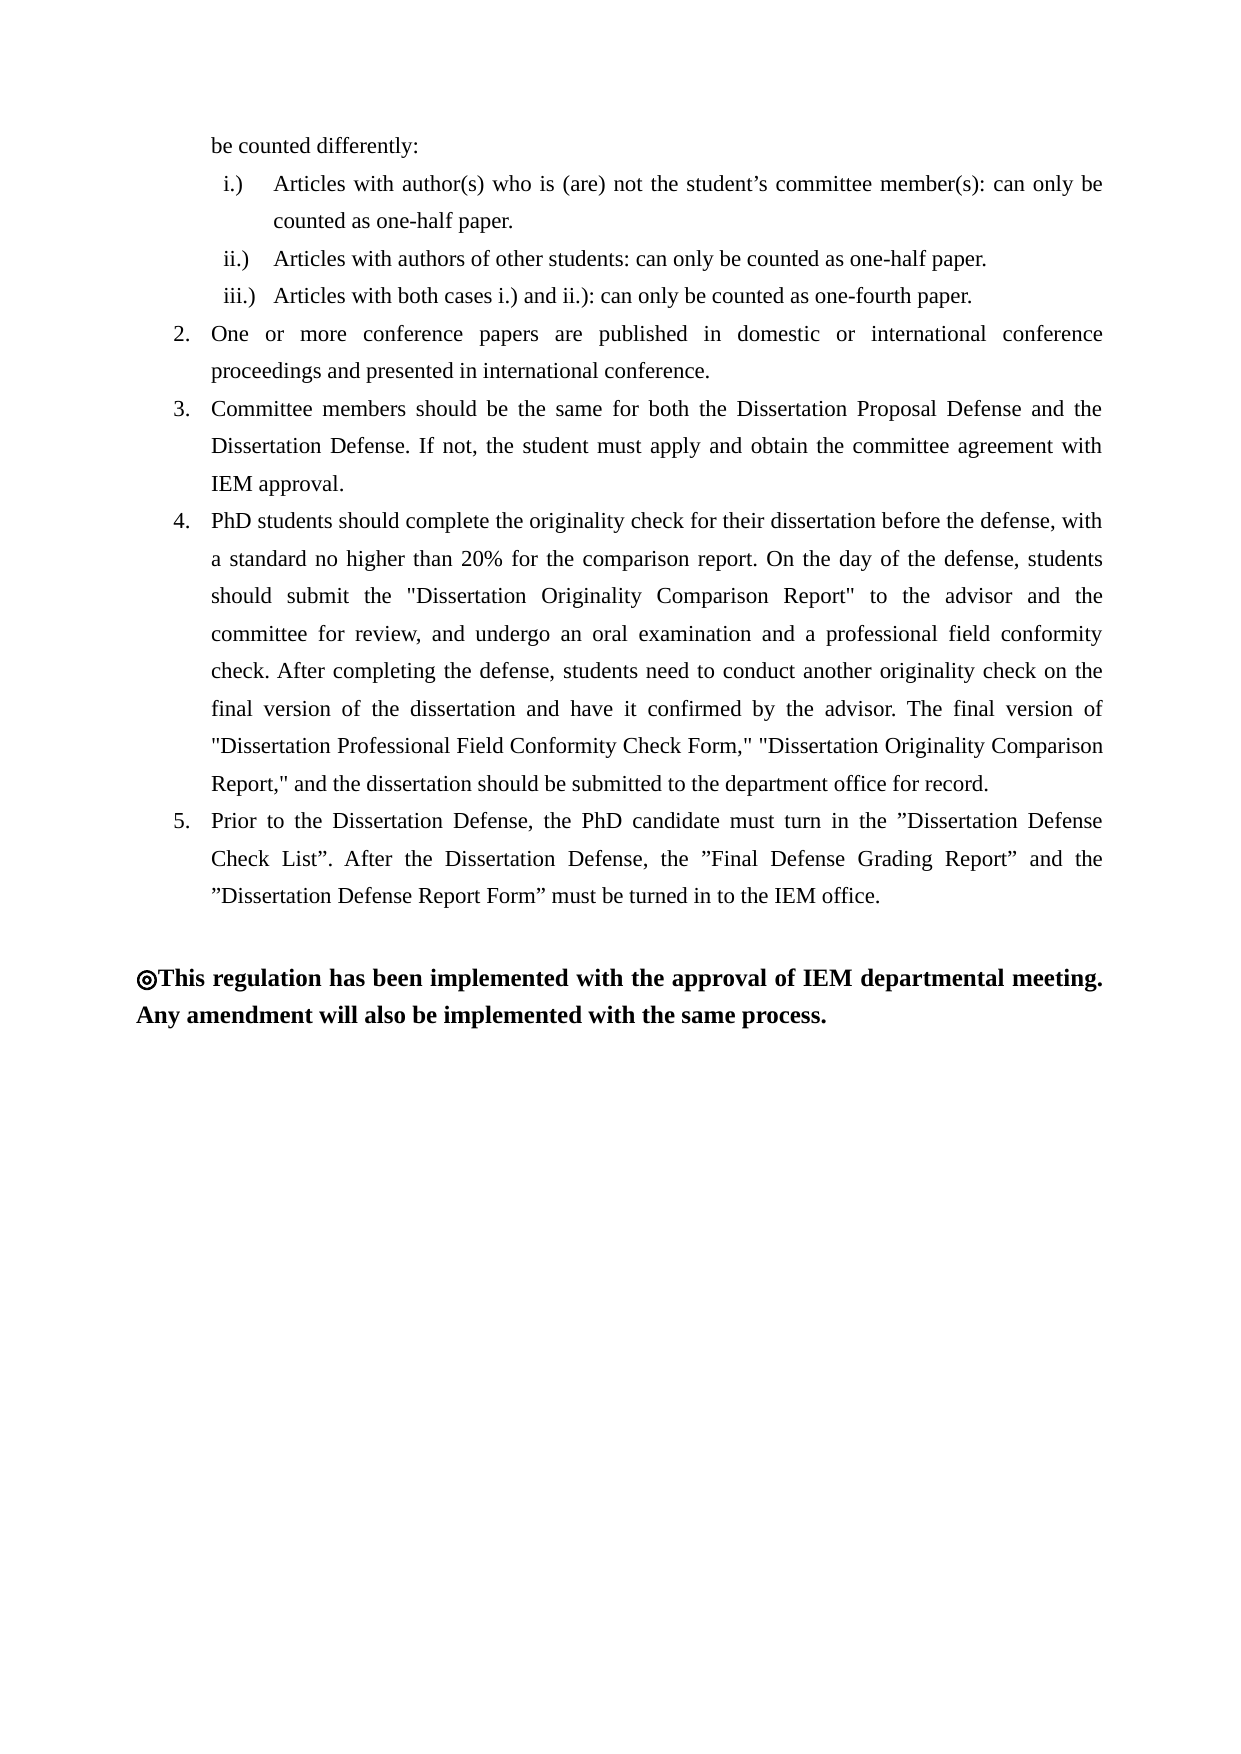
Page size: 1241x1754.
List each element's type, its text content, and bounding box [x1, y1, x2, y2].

list Committee members should be the same for both the Dissertation Proposal Defense and the Dissertation Defense. If not, the student must apply and obtain the committee agreement with IEM approval. [173, 389, 1104, 502]
list One or more conference papers are published in domestic or international conference proceedings and presented in international conference. [173, 314, 1104, 389]
list Articles with author(s) who is (are) not the student’s committee member(s): can only be counted as one-half paper. [223, 164, 1104, 239]
text ◎This regulation has been implemented with the approval of IEM departmental meeting. Any amendment will also be implemented with the same process. [136, 958, 1104, 1033]
list Articles with authors of other students: can only be counted as one-half paper. [223, 239, 1104, 277]
list PhD students should complete the originality check for their dissertation before the defense, with a standard no higher than 20% for the comparison report. On the day of the defense, students should submit the "Dissertation Originality Comparison Report" to the advisor and the committee for review, and undergo an oral examination and a professional field conformity check. After completing the defense, students need to conduct another originality check on the final version of the dissertation and have it confirmed by the advisor. The final version of "Dissertation Professional Field Conformity Check Form," "Dissertation Originality Comparison Report," and the dissertation should be submitted to the department office for record. [173, 502, 1104, 802]
list Articles with both cases i.) and ii.): can only be counted as one-fourth paper. [223, 277, 1104, 314]
list Prior to the Dissertation Defense, the PhD candidate must turn in the ”Dissertation Defense Check List”. After the Dissertation Defense, the ”Final Defense Grading Report” and the ”Dissertation Defense Report Form” must be turned in to the IEM office. [173, 802, 1104, 914]
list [173, 127, 1104, 164]
